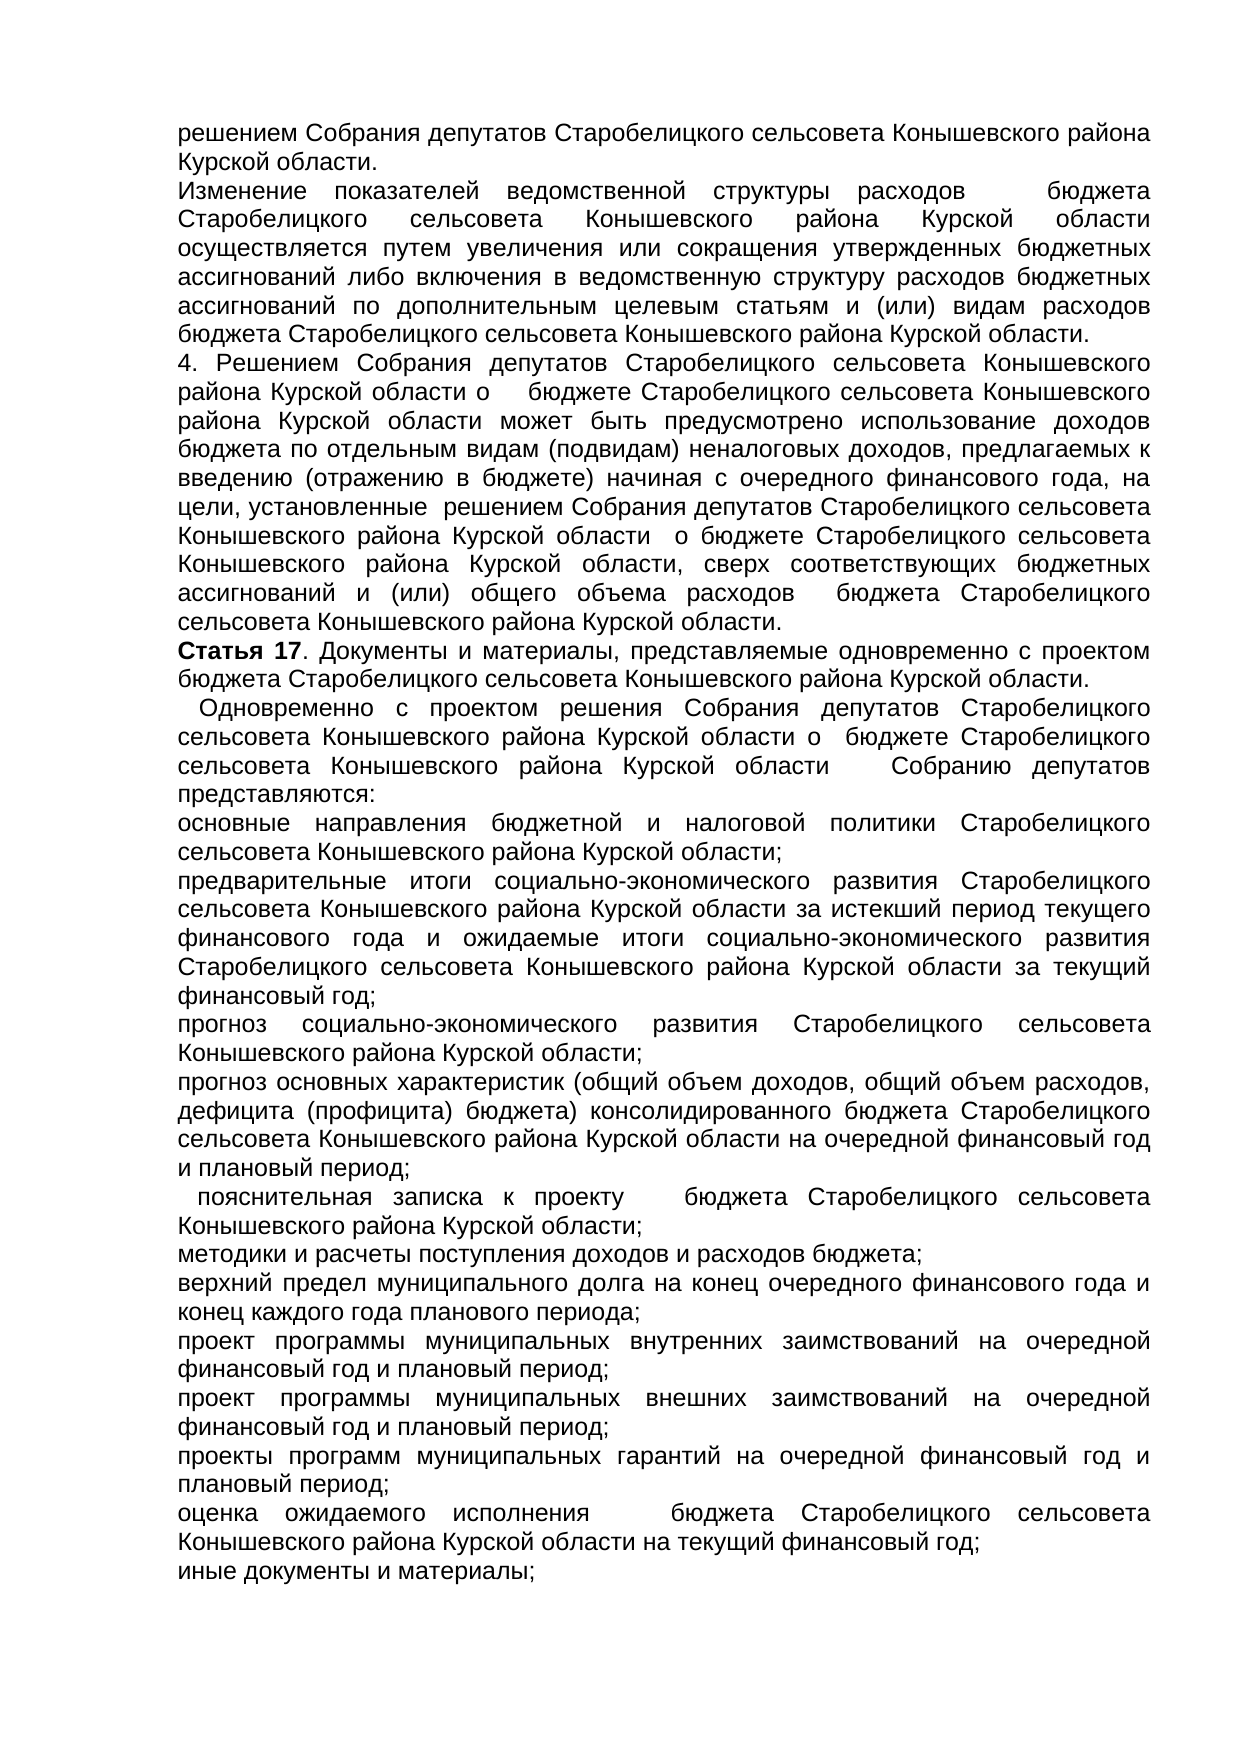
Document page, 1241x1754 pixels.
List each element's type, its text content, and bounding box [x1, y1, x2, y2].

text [177, 118, 1152, 176]
text проекты программ муниципальных гарантий на очередной финансовый год и плановый период; [177, 1441, 1152, 1498]
text верхний предел муниципального долга на конец очередного финансового года и конец каждого года планового периода; [177, 1268, 1152, 1326]
text основные направления бюджетной и налоговой политики Старобелицкого сельсовета Конышевского района Курской области; [177, 808, 1152, 866]
text Одновременно с проектом решения Собрания депутатов Старобелицкого сельсовета Конышевского района Курской области о бюджете Старобелицкого сельсовета Конышевского района Курской области Собранию депутатов представляются: [177, 693, 1152, 808]
text иные документы и материалы; [177, 1556, 1152, 1584]
text предварительные итоги социально-экономического развития Старобелицкого сельсовета Конышевского района Курской области за истекший период текущего финансового года и ожидаемые итоги социально-экономического развития Старобелицкого сельсовета Конышевского района Курской области за текущий финансовый год; [177, 866, 1152, 1009]
text Статья 17. Документы и материалы, представляемые одновременно с проектом бюджета Старобелицкого сельсовета Конышевского района Курской области. [177, 636, 1152, 693]
text проект программы муниципальных внутренних заимствований на очередной финансовый год и плановый период; [177, 1326, 1152, 1383]
text Изменение показателей ведомственной структуры расходов бюджета Старобелицкого сельсовета Конышевского района Курской области осуществляется путем увеличения или сокращения утвержденных бюджетных ассигнований либо включения в ведомственную структуру расходов бюджетных ассигнований по дополнительным целевым статьям и (или) видам расходов бюджета Старобелицкого сельсовета Конышевского района Курской области. [177, 176, 1152, 348]
text 4. Решением Собрания депутатов Старобелицкого сельсовета Конышевского района Курской области о бюджете Старобелицкого сельсовета Конышевского района Курской области может быть предусмотрено использование доходов бюджета по отдельным видам (подвидам) неналоговых доходов, предлагаемых к введению (отражению в бюджете) начиная с очередного финансового года, на цели, установленные решением Собрания депутатов Старобелицкого сельсовета Конышевского района Курской области о бюджете Старобелицкого сельсовета Конышевского района Курской области, сверх соответствующих бюджетных ассигнований и (или) общего объема расходов бюджета Старобелицкого сельсовета Конышевского района Курской области. [177, 348, 1152, 636]
text методики и расчеты поступления доходов и расходов бюджета; [177, 1239, 1152, 1268]
text прогноз основных характеристик (общий объем доходов, общий объем расходов, дефицита (профицита) бюджета) консолидированного бюджета Старобелицкого сельсовета Конышевского района Курской области на очередной финансовый год и плановый период; [177, 1067, 1152, 1182]
text оценка ожидаемого исполнения бюджета Старобелицкого сельсовета Конышевского района Курской области на текущий финансовый год; [177, 1498, 1152, 1556]
text проект программы муниципальных внешних заимствований на очередной финансовый год и плановый период; [177, 1383, 1152, 1441]
text прогноз социально-экономического развития Старобелицкого сельсовета Конышевского района Курской области; [177, 1009, 1152, 1067]
text пояснительная записка к проекту бюджета Старобелицкого сельсовета Конышевского района Курской области; [177, 1182, 1152, 1239]
